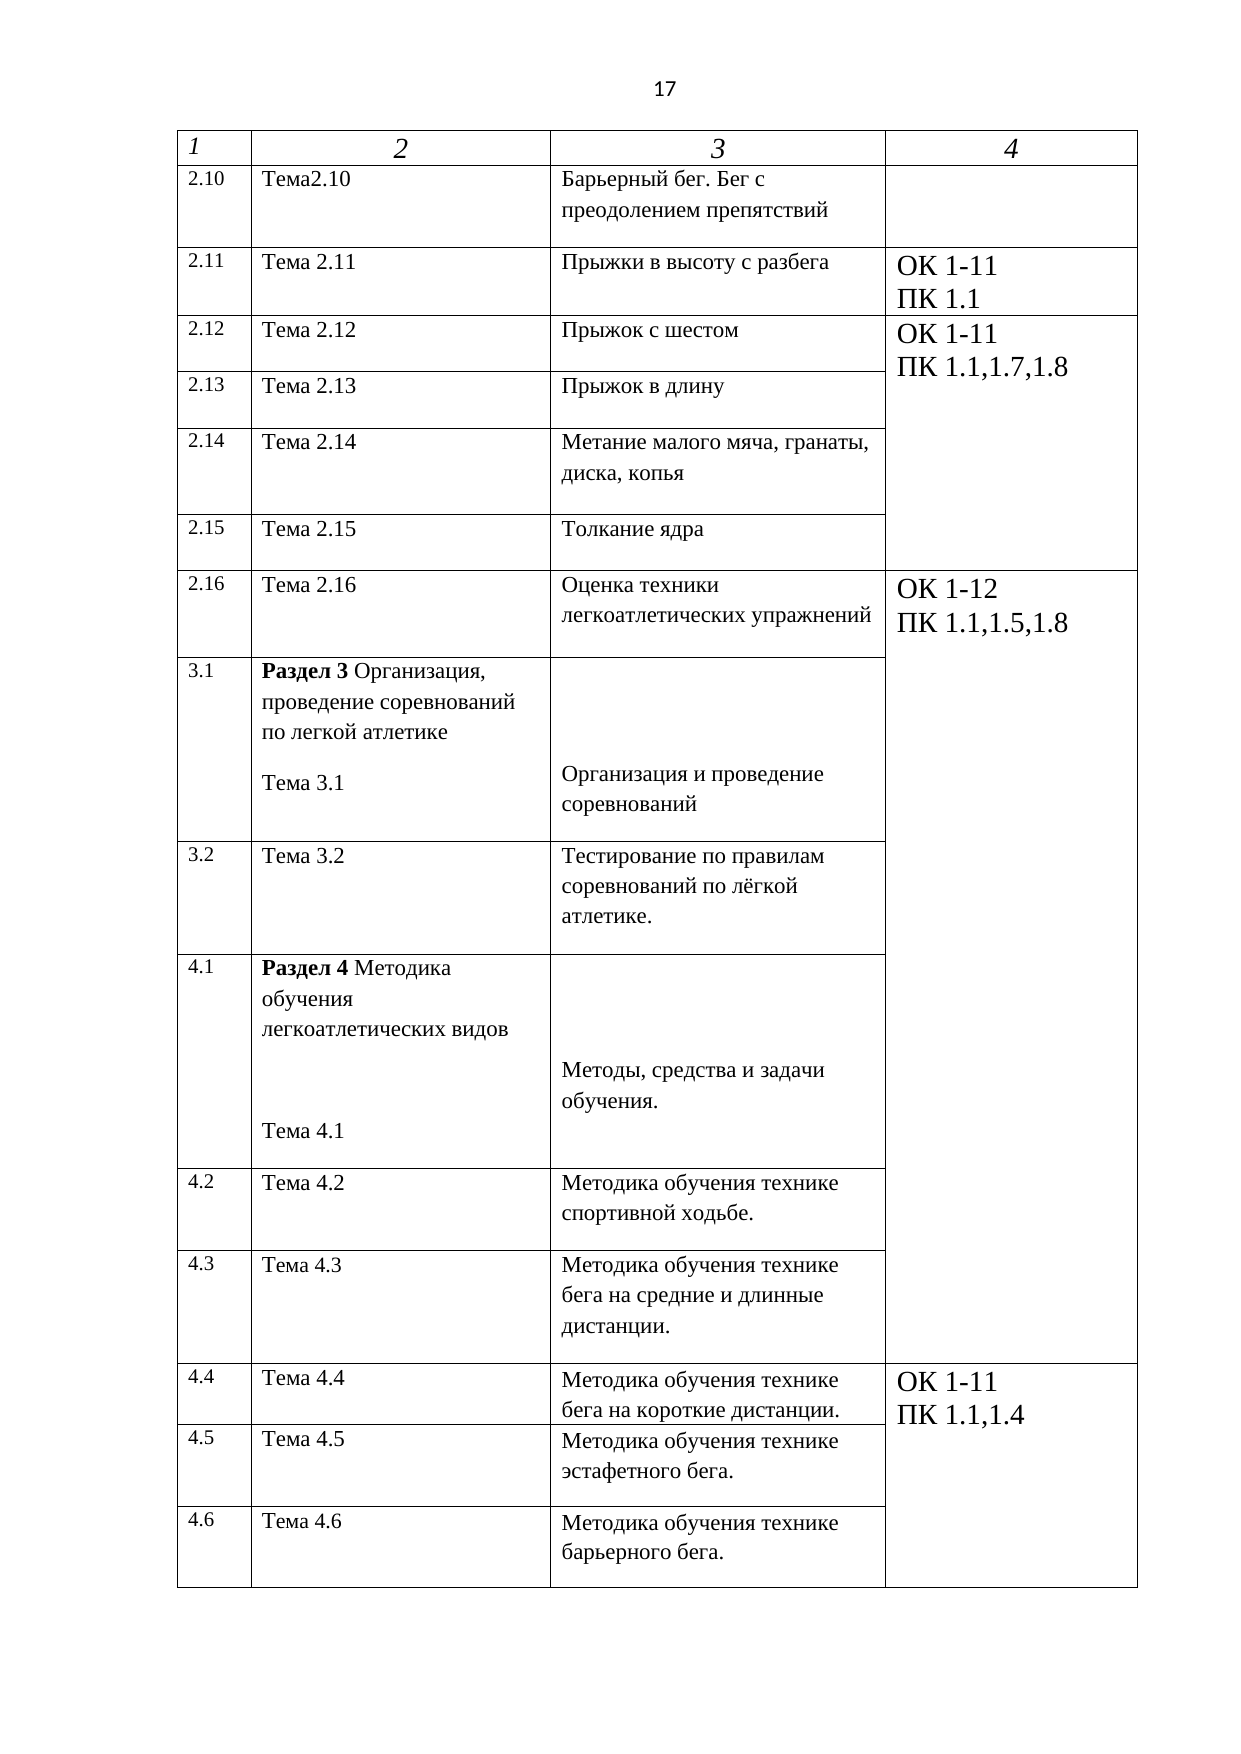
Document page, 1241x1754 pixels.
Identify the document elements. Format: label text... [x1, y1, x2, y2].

table_cell Тема2.10 [252, 166, 550, 247]
table_cell 2.15 [178, 515, 251, 570]
table_cell ОК 1-12 ПК 1.1,1.5,1.8 [886, 571, 1137, 1363]
table_cell 3.1 [178, 658, 251, 841]
table_cell Тема 4.2 [252, 1169, 550, 1250]
table_cell Толкание ядра [551, 515, 885, 570]
table_cell Методы, средства и задачи обучения. [551, 955, 885, 1168]
table_cell 2.14 [178, 429, 251, 514]
table_cell Тема 4.5 [252, 1425, 550, 1506]
table_cell 2.10 [178, 166, 251, 247]
table_cell Оценка техники легкоатлетических упражнений [551, 571, 885, 657]
table_cell Барьерный бег. Бег с преодолением препятствий [551, 166, 885, 247]
table_cell 4.2 [178, 1169, 251, 1250]
table_cell 4.4 [178, 1364, 251, 1424]
table_cell 4.6 [178, 1507, 251, 1587]
table_cell Тема 3.2 [252, 842, 550, 953]
table_cell Тема 2.16 [252, 571, 550, 657]
table_cell Тема 2.15 [252, 515, 550, 570]
table_cell Тема 2.14 [252, 429, 550, 514]
table_cell Тема 2.13 [252, 372, 550, 427]
table_cell Тема 4.4 [252, 1364, 550, 1424]
table_cell 4.1 [178, 955, 251, 1168]
table_cell Прыжок в длину [551, 372, 885, 427]
table_header 1 [178, 131, 251, 164]
table_cell 4.5 [178, 1425, 251, 1506]
table_cell 2.13 [178, 372, 251, 427]
table_header 4 [886, 131, 1137, 164]
table_cell Раздел 3 Организация, проведение соревнований по легкой атлетике Тема 3.1 [252, 658, 550, 841]
table_cell Тема 4.3 [252, 1251, 550, 1363]
table_cell 2.12 [178, 316, 251, 371]
table_cell ОК 1-11 ПК 1.1,1.4 [886, 1364, 1137, 1587]
table_cell 4.3 [178, 1251, 251, 1363]
table_cell Методика обучения технике бега на средние и длинные дистанции. [551, 1251, 885, 1363]
table_cell Метание малого мяча, гранаты, диска, копья [551, 429, 885, 514]
table_cell 3.2 [178, 842, 251, 953]
table_cell 2.16 [178, 571, 251, 657]
table_cell Тема 4.6 [252, 1507, 550, 1587]
table_cell ОК 1-11 ПК 1.1,1.7,1.8 [886, 316, 1137, 570]
table_cell Раздел 4 Методика обучения легкоатлетических видов Тема 4.1 [252, 955, 550, 1168]
table_cell Методика обучения технике бега на короткие дистанции. [551, 1364, 885, 1424]
table_cell Организация и проведение соревнований [551, 658, 885, 841]
table_cell Прыжок с шестом [551, 316, 885, 371]
table_cell ОК 1-11 ПК 1.1 [886, 248, 1137, 315]
table_cell Тема 2.12 [252, 316, 550, 371]
table_cell Методика обучения технике эстафетного бега. [551, 1425, 885, 1506]
table_cell Тема 2.11 [252, 248, 550, 315]
table_header 2 [252, 131, 550, 164]
table_cell 2.11 [178, 248, 251, 315]
table_cell Тестирование по правилам соревнований по лёгкой атлетике. [551, 842, 885, 953]
table_cell Методика обучения технике барьерного бега. [551, 1507, 885, 1587]
table_header 3 [551, 131, 885, 164]
table_cell Методика обучения технике спортивной ходьбе. [551, 1169, 885, 1250]
table_cell Прыжки в высоту с разбега [551, 248, 885, 315]
